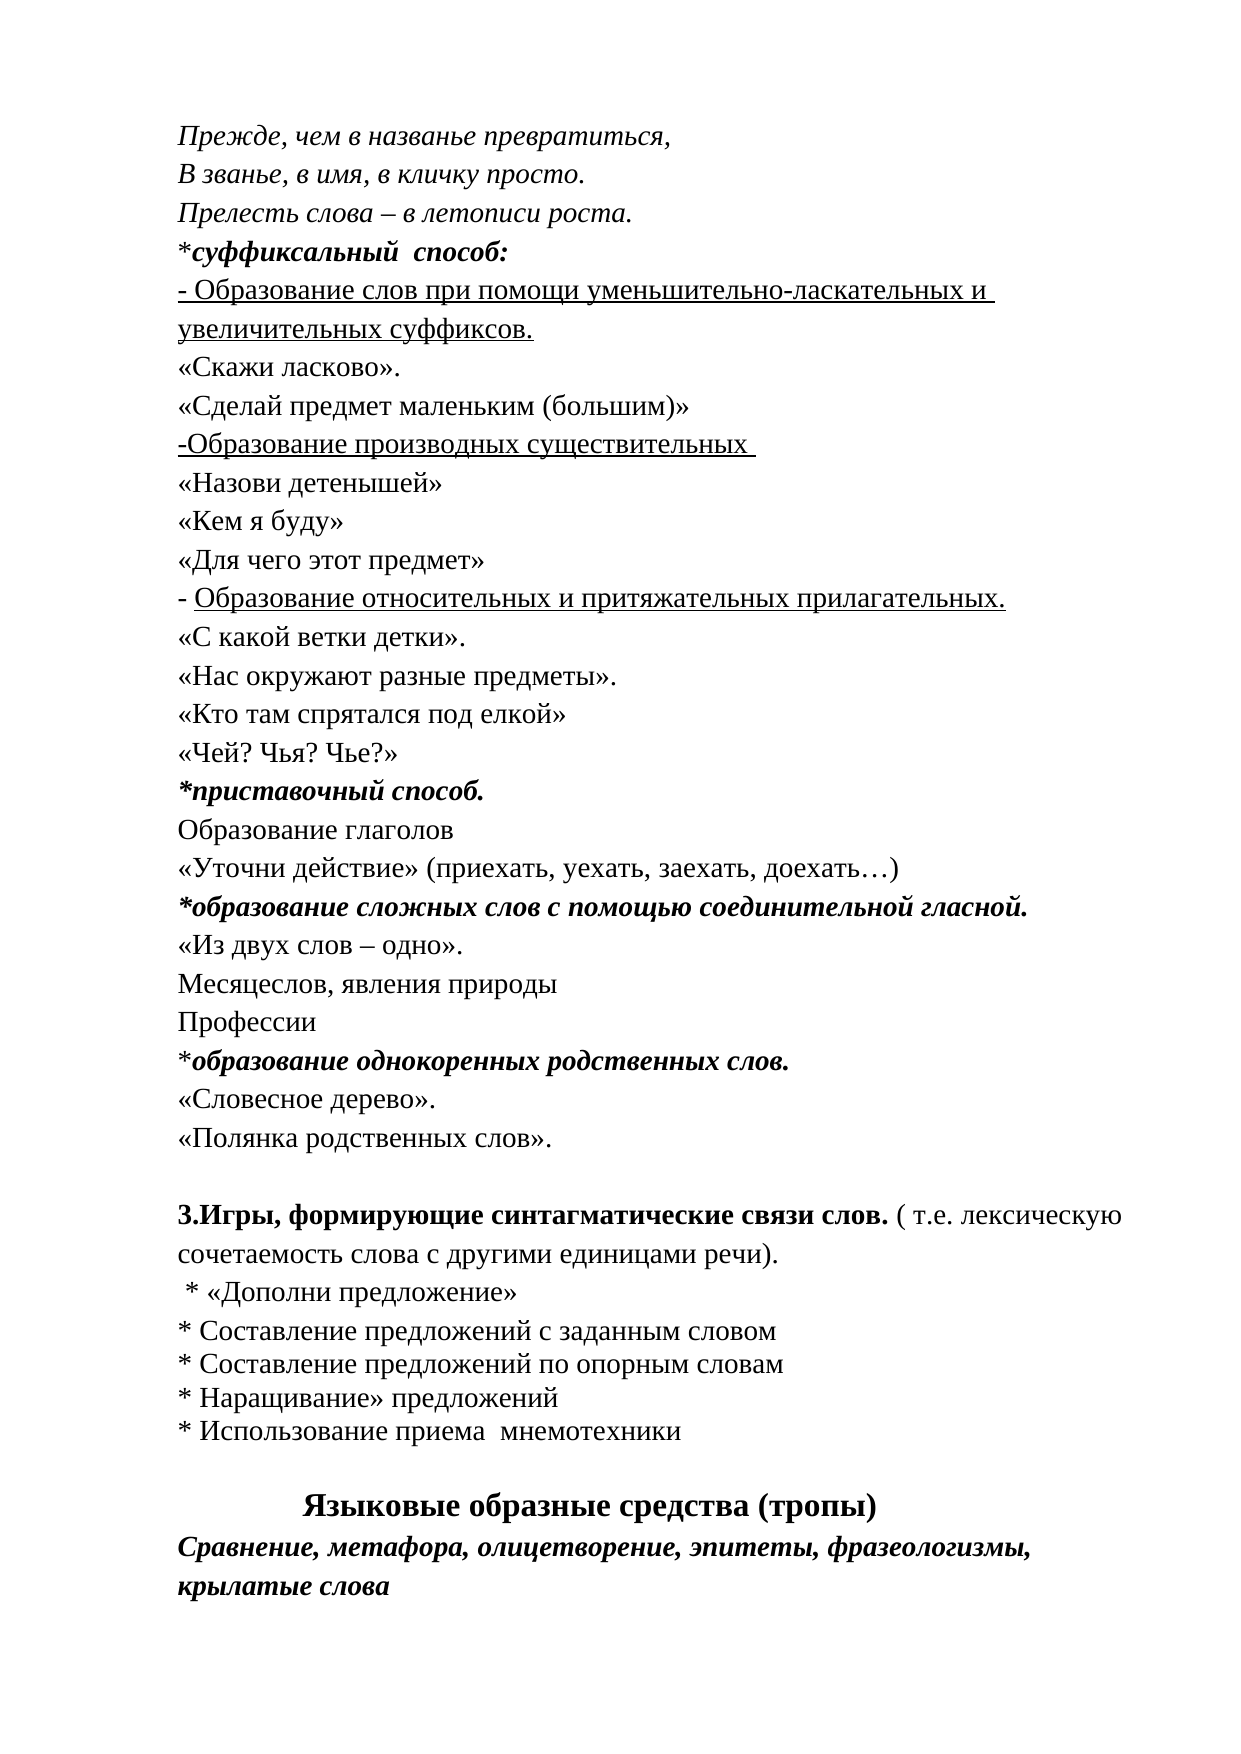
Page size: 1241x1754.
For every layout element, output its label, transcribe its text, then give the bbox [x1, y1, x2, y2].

text 3.Игры, формирующие синтагматические связи слов. ( т.е. лексическую сочетаемость слова с другими единицами речи). [177, 1197, 1152, 1269]
text «Кто там спрятался под елкой» [177, 696, 1152, 730]
text Месяцеслов, явления природы [177, 966, 1152, 999]
text *приставочный способ. [177, 773, 1152, 807]
text Языковые образные средства (тропы) [177, 1485, 1152, 1524]
text -Образование производных существительных [177, 426, 1152, 460]
text В званье, в имя, в кличку просто. [177, 157, 1152, 190]
text *суффиксальный способ: [177, 234, 1152, 267]
text Сравнение, метафора, олицетворение, эпитеты, фразеологизмы, [177, 1529, 1152, 1563]
text * Составление предложений с заданным словом [177, 1313, 1152, 1346]
text Образование глаголов [177, 812, 1152, 845]
text - Образование относительных и притяжательных прилагательных. [177, 581, 1152, 614]
text «Чей? Чья? Чье?» [177, 735, 1152, 768]
text крылатые слова [177, 1568, 1152, 1602]
text «Назови детенышей» [177, 465, 1152, 498]
text «Сделай предмет маленьким (большим)» [177, 388, 1152, 421]
text «Полянка родственных слов». [177, 1120, 1152, 1154]
text «Для чего этот предмет» [177, 542, 1152, 576]
text «Словесное дерево». [177, 1082, 1152, 1115]
text * Использование приема мнемотехники [177, 1413, 1152, 1447]
text «Нас окружают разные предметы». [177, 658, 1152, 691]
text «Скажи ласково». [177, 349, 1152, 383]
text «Уточни действие» (приехать, уехать, заехать, доехать…) [177, 850, 1152, 884]
text «С какой ветки детки». [177, 619, 1152, 653]
text Прелесть слова – в летописи роста. [177, 195, 1152, 229]
text - Образование слов при помощи уменьшительно-ласкательных и увеличительных суффиксов. [177, 272, 1152, 344]
text *образование сложных слов с помощью соединительной гласной. [177, 889, 1152, 922]
text * Составление предложений по опорным словам [177, 1346, 1152, 1380]
text «Кем я буду» [177, 503, 1152, 537]
text * Наращивание» предложений [177, 1380, 1152, 1413]
text «Из двух слов – одно». [177, 927, 1152, 961]
text Прежде, чем в названье превратиться, [177, 118, 1152, 152]
text *образование однокоренных родственных слов. [177, 1043, 1152, 1077]
text Профессии [177, 1004, 1152, 1038]
text * «Дополни предложение» [177, 1274, 1152, 1308]
